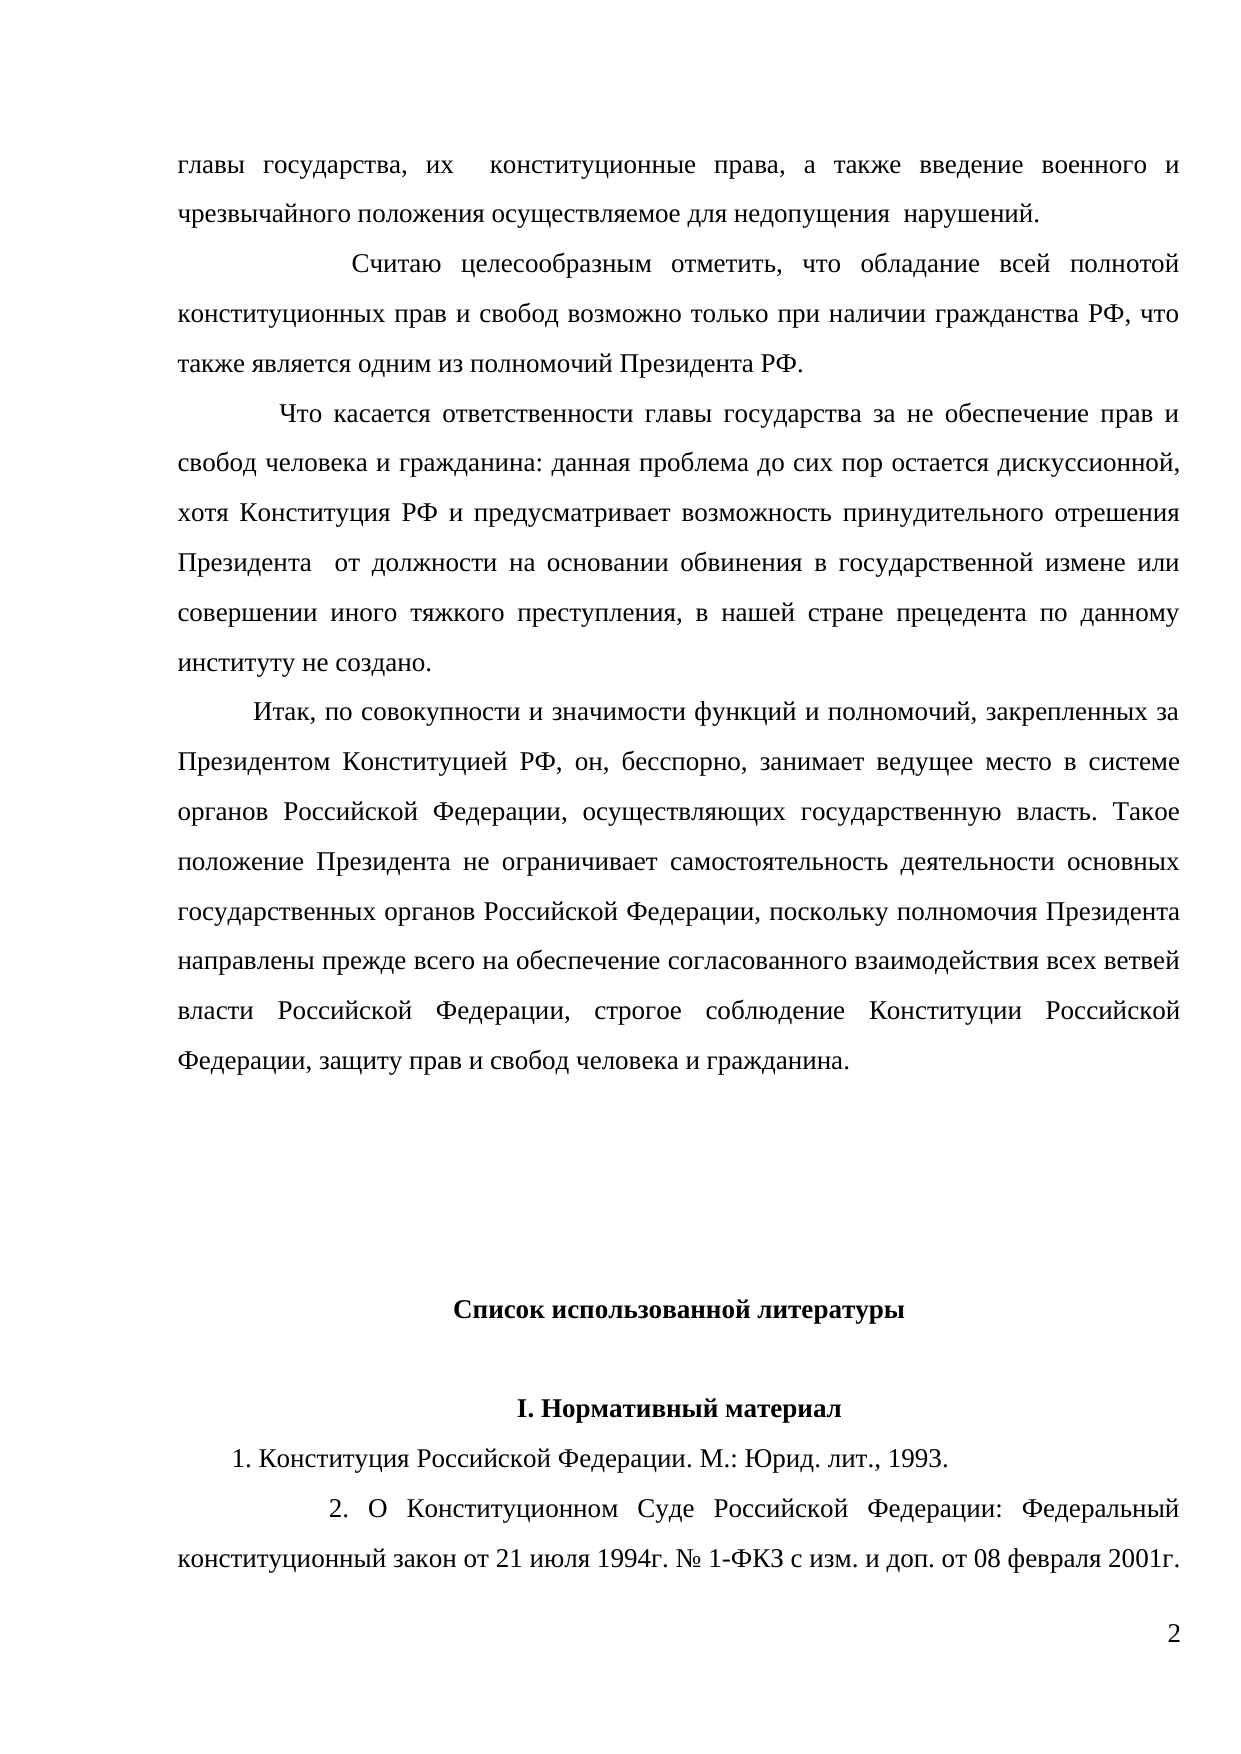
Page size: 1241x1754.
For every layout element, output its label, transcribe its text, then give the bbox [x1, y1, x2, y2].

title Что касается ответственности главы государства за не обеспечение прав и свобод человека и гражданина: данная проблема до сих пор остается дискуссионной, хотя Конституция РФ и предусматривает возможность принудительного отрешения Президента от должности на основании обвинения в государственной измене или совершении иного тяжкого преступления, в нашей стране прецедента по данному институту не создано. [177, 397, 1181, 677]
title Итак, по совокупности и значимости функций и полномочий, закрепленных за Президентом Конституцией РФ, он, бесспорно, занимает ведущее место в системе органов Российской Федерации, осуществляющих государственную власть. Такое положение Президента не ограничивает самостоятельность деятельности основных государственных органов Российской Федерации, поскольку полномочия Президента направлены прежде всего на обеспечение согласованного взаимодействия всех ветвей власти Российской Федерации, строгое соблюдение Конституции Российской Федерации, защиту прав и свобод человека и гражданина. [177, 695, 1181, 1075]
title Список использованной литературы [177, 1293, 1181, 1324]
title Считаю целесообразным отметить, что обладание всей полнотой конституционных прав и свобод возможно только при наличии гражданства РФ, что также является одним из полномочий Президента РФ. [177, 247, 1181, 378]
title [177, 148, 1181, 229]
title 1. Конституция Российской Федерации. М.: Юрид. лит., 1993. [177, 1442, 1181, 1473]
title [177, 1492, 1181, 1573]
title I. Нормативный материал [177, 1392, 1181, 1424]
